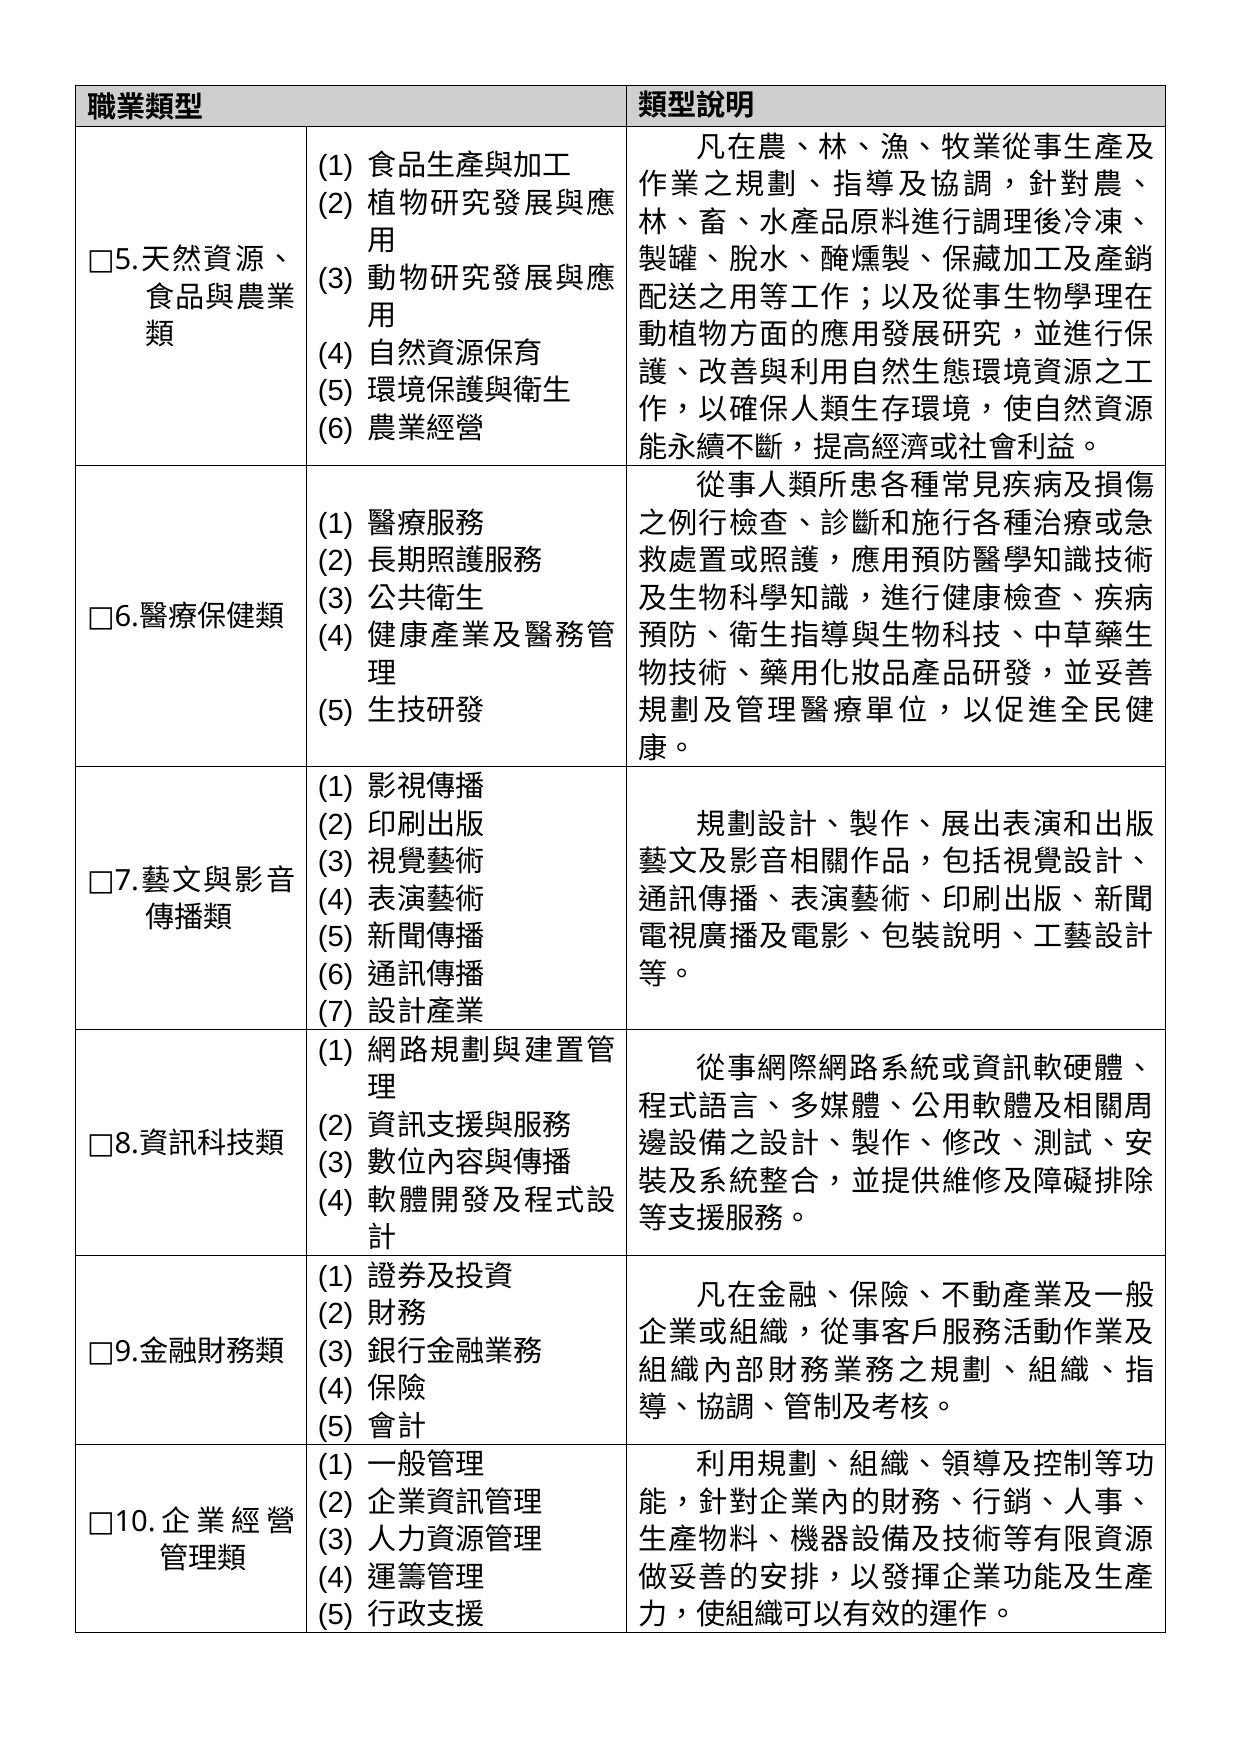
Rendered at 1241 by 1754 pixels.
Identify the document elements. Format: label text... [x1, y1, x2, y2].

table_cell □10.企業經營管理類 [76, 1445, 306, 1632]
table_cell 證券及投資 財務 銀行金融業務 保險 會計 [307, 1256, 626, 1444]
table_cell 醫療服務 長期照護服務 公共衛生 健康產業及醫務管理 生技研發 [307, 466, 626, 766]
table_cell □9.金融財務類 [76, 1256, 306, 1444]
table_cell 影視傳播 印刷出版 視覺藝術 表演藝術 新聞傳播 通訊傳播 設計產業 [307, 767, 626, 1029]
table_cell 網路規劃與建置管理 資訊支援與服務 數位內容與傳播 軟體開發及程式設計 [307, 1030, 626, 1255]
table_cell □7.藝文與影音傳播類 [76, 767, 306, 1029]
table_cell 利用規劃、組織、領導及控制等功能，針對企業內的財務、行銷、人事、生產物料、機器設備及技術等有限資源做妥善的安排，以發揮企業功能及生產力，使組織可以有效的運作。 [627, 1445, 1165, 1632]
table_cell 從事網際網路系統或資訊軟硬體、程式語言、多媒體、公用軟體及相關周邊設備之設計、製作、修改、測試、安裝及系統整合，並提供維修及障礙排除等支援服務。 [627, 1030, 1165, 1255]
table_header 職業類型 [76, 86, 626, 126]
table_cell 凡在金融、保險、不動產業及一般企業或組織，從事客戶服務活動作業及組織內部財務業務之規劃、組織、指導、協調、管制及考核。 [627, 1256, 1165, 1444]
table_cell □5.天然資源、食品與農業類 [76, 127, 306, 464]
table_cell □8.資訊科技類 [76, 1030, 306, 1255]
table_cell 規劃設計、製作、展出表演和出版藝文及影音相關作品，包括視覺設計、通訊傳播、表演藝術、印刷出版、新聞電視廣播及電影、包裝說明、工藝設計等。 [627, 767, 1165, 1029]
table_cell 食品生產與加工 植物研究發展與應用 動物研究發展與應用 自然資源保育 環境保護與衛生 農業經營 [307, 127, 626, 464]
table_cell □6.醫療保健類 [76, 466, 306, 766]
table_cell 凡在農、林、漁、牧業從事生產及作業之規劃、指導及協調，針對農、林、畜、水產品原料進行調理後冷凍、製罐、脫水、醃燻製、保藏加工及產銷配送之用等工作；以及從事生物學理在動植物方面的應用發展研究，並進行保護、改善與利用自然生態環境資源之工作，以確保人類生存環境，使自然資源能永續不斷，提高經濟或社會利益。 [627, 127, 1165, 464]
table_cell 一般管理 企業資訊管理 人力資源管理 運籌管理 行政支援 [307, 1445, 626, 1632]
table_header 類型說明 [627, 86, 1165, 126]
table_cell 從事人類所患各種常見疾病及損傷之例行檢查、診斷和施行各種治療或急救處置或照護，應用預防醫學知識技術及生物科學知識，進行健康檢查、疾病預防、衛生指導與生物科技、中草藥生物技術、藥用化妝品產品研發，並妥善規劃及管理醫療單位，以促進全民健康。 [627, 466, 1165, 766]
